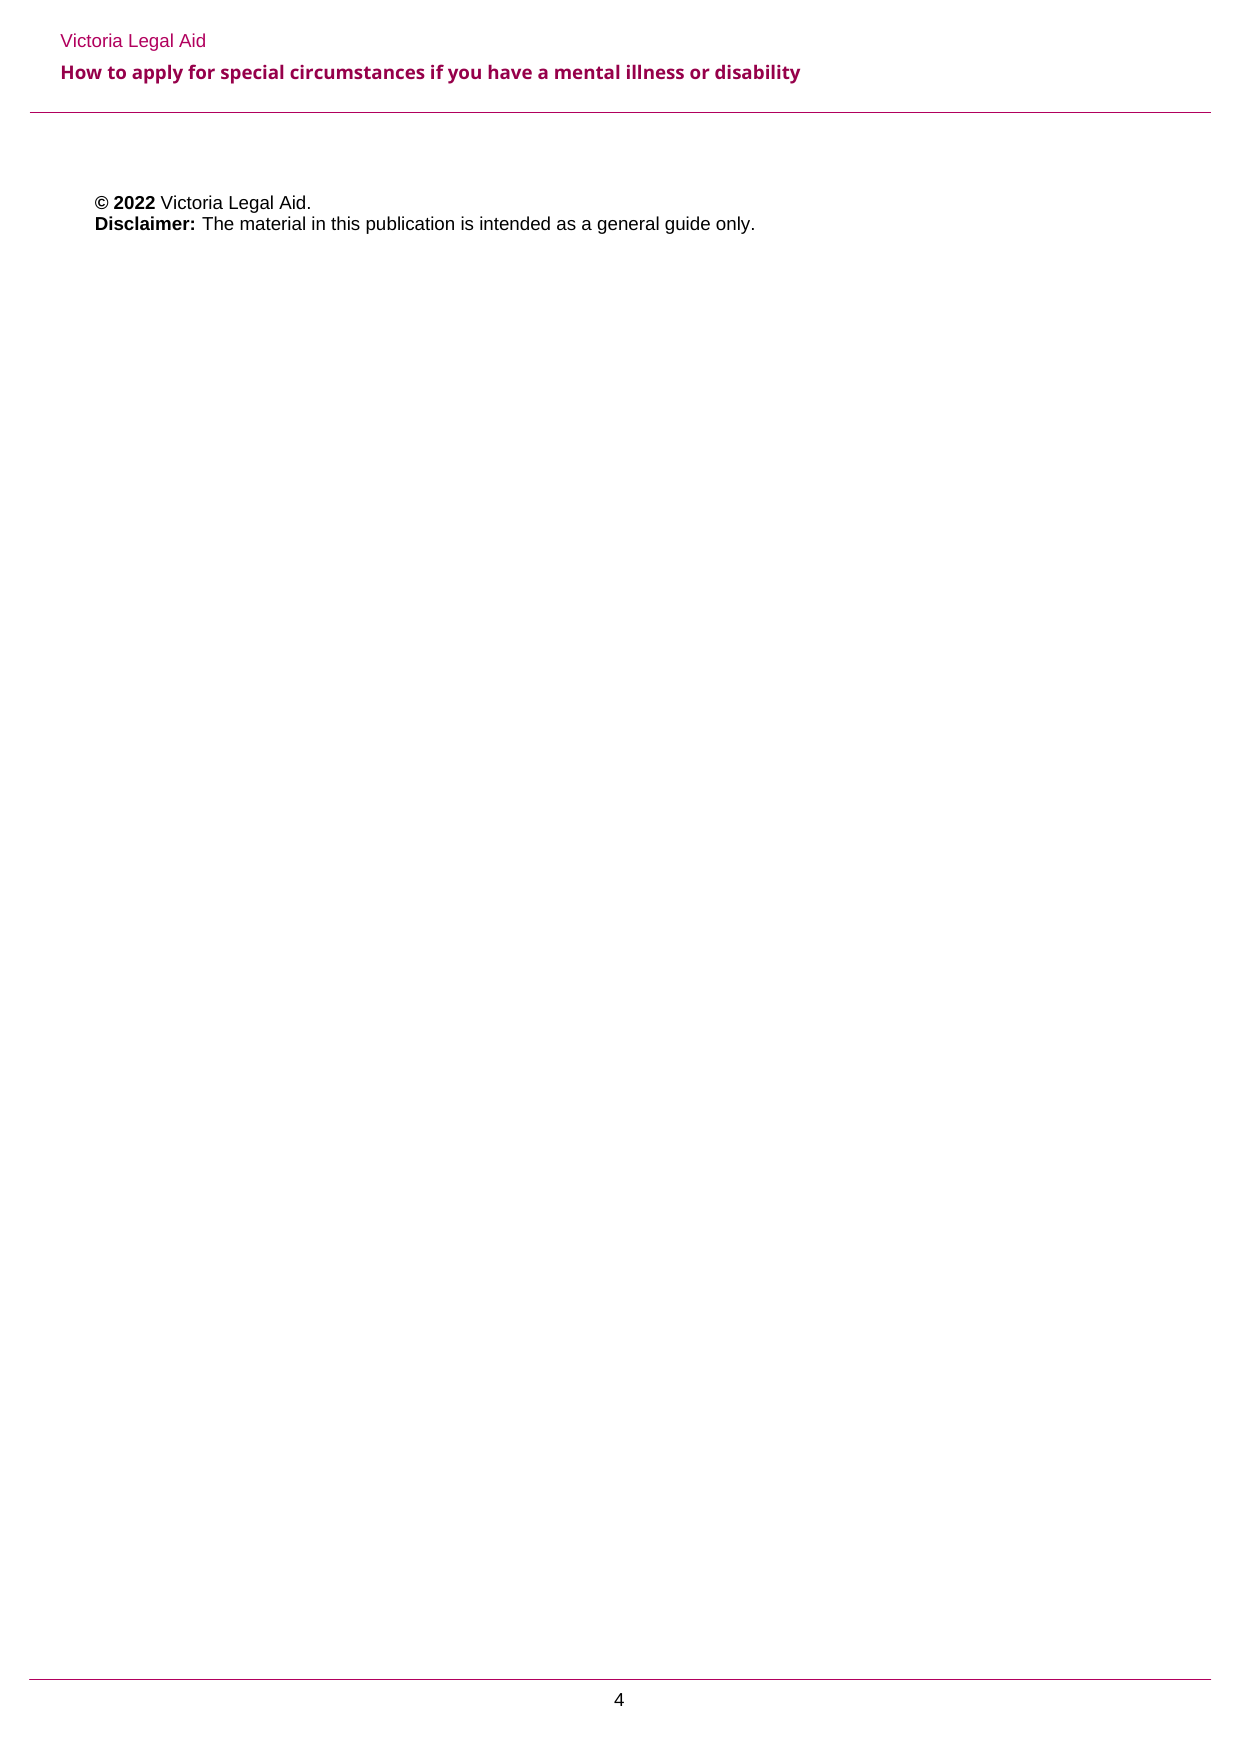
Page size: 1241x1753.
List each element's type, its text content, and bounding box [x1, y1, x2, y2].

text © 2022 Victoria Legal Aid. [94, 191, 1146, 213]
text Disclaimer: The material in this publication is intended as a general guide only. [94, 213, 1146, 234]
